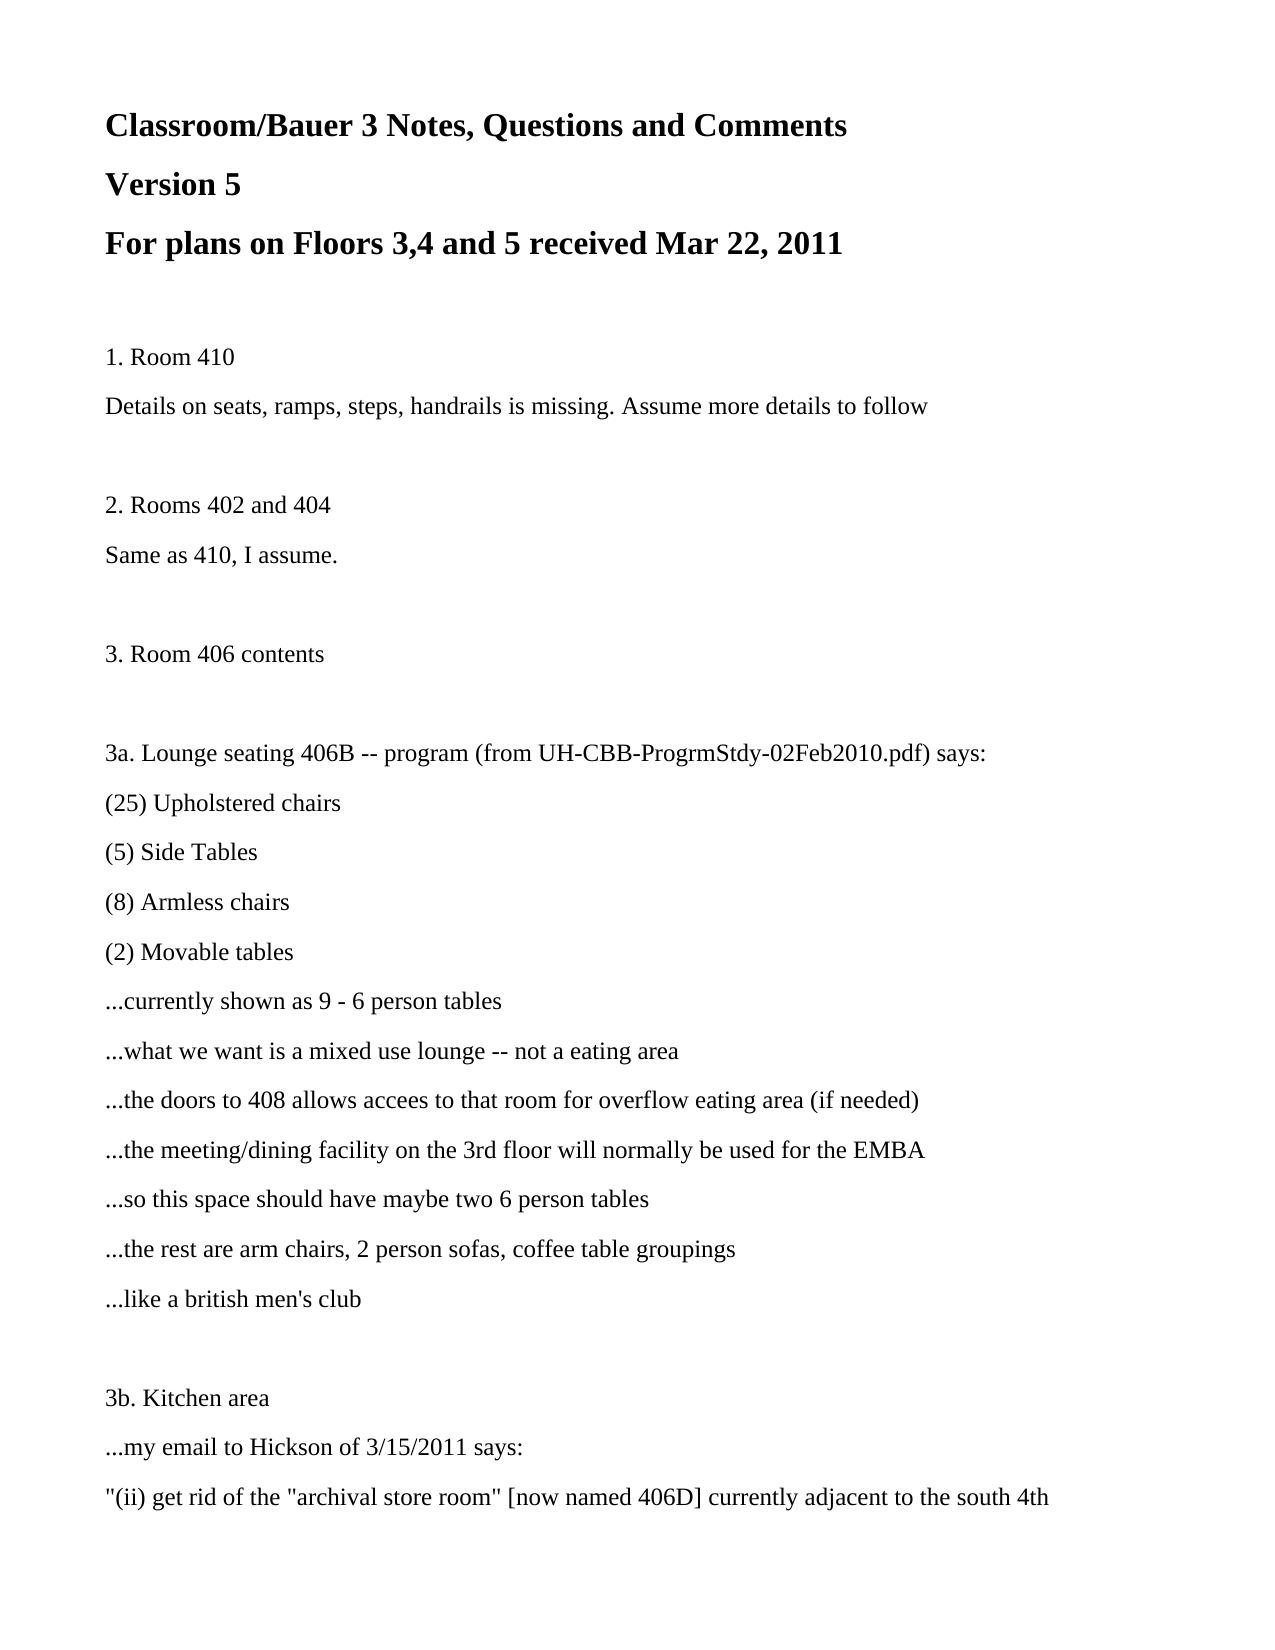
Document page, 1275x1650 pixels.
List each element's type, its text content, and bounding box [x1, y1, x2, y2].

text 3b. Kitchen area [105, 1383, 1170, 1412]
text (2) Movable tables [105, 937, 1170, 965]
text 3a. Lounge seating 406B -- program (from UH-CBB-ProgrmStdy-02Feb2010.pdf) says: [105, 738, 1170, 767]
text (5) Side Tables [105, 837, 1170, 866]
text ...like a british men's club [105, 1284, 1170, 1312]
text 1. Room 410 [105, 342, 1170, 370]
text (8) Armless chairs [105, 887, 1170, 916]
text "(ii) get rid of the "archival store room" [now named 406D] currently adjacent to the south 4th [105, 1482, 1170, 1511]
text ...the doors to 408 allows accees to that room for overflow eating area (if needed) [105, 1085, 1170, 1114]
text Same as 410, I assume. [105, 540, 1170, 569]
text For plans on Floors 3,4 and 5 received Mar 22, 2011 [105, 223, 1170, 262]
text (25) Upholstered chairs [105, 788, 1170, 817]
text ...the meeting/dining facility on the 3rd floor will normally be used for the EMBA [105, 1135, 1170, 1164]
text ...so this space should have maybe two 6 person tables [105, 1184, 1170, 1213]
text 3. Room 406 contents [105, 639, 1170, 668]
text ...currently shown as 9 - 6 person tables [105, 986, 1170, 1015]
text 2. Rooms 402 and 404 [105, 490, 1170, 519]
text Classroom/Bauer 3 Notes, Questions and Comments [105, 105, 1170, 143]
text Details on seats, ramps, steps, handrails is missing. Assume more details to follow [105, 391, 1170, 420]
text ...my email to Hickson of 3/15/2011 says: [105, 1432, 1170, 1461]
text Version 5 [105, 164, 1170, 202]
text ...what we want is a mixed use lounge -- not a eating area [105, 1036, 1170, 1064]
text ...the rest are arm chairs, 2 person sofas, coffee table groupings [105, 1234, 1170, 1263]
